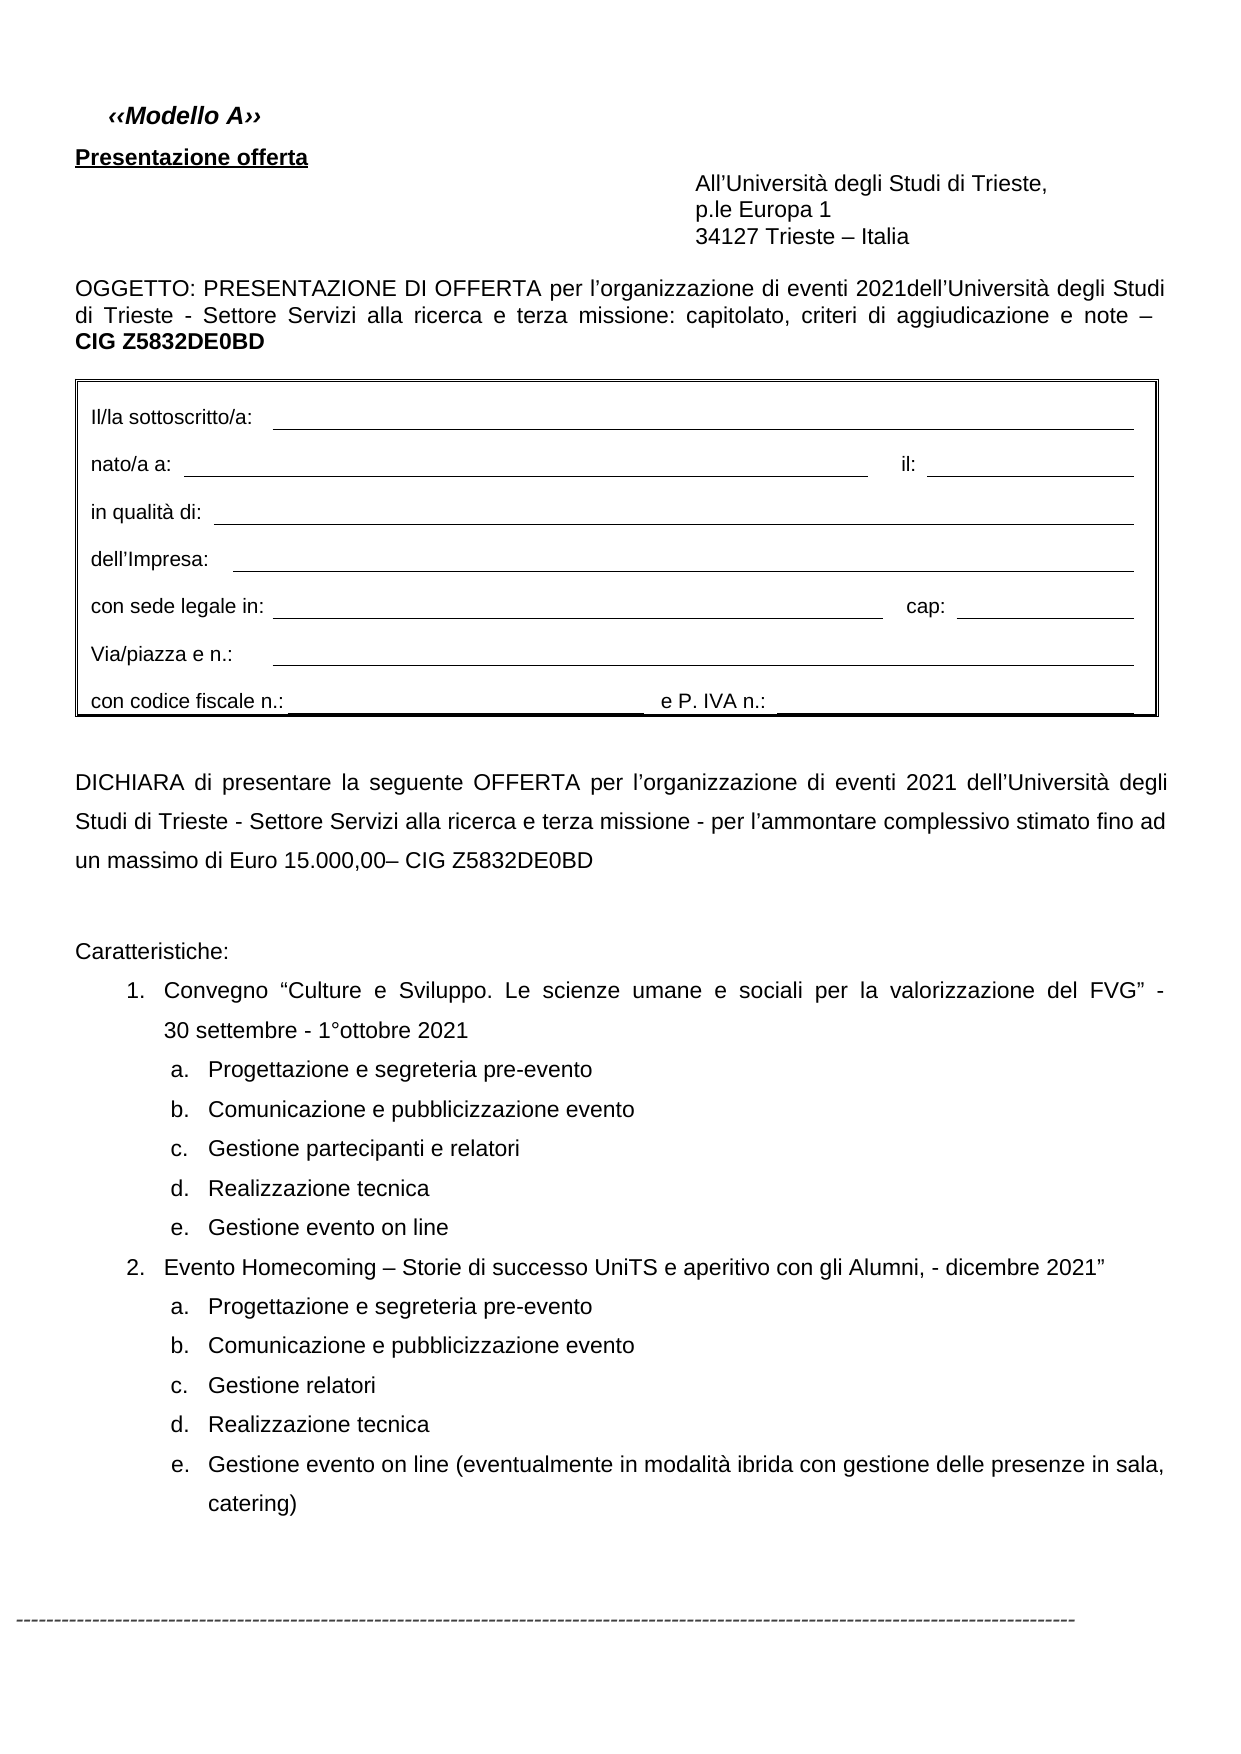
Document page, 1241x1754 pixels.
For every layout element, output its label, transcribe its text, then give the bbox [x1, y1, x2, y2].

table_header [78, 382, 1155, 714]
list Progettazione e segreteria pre-evento [170, 1293, 1165, 1319]
text Caratteristiche: [75, 938, 1165, 964]
text All’Università degli Studi di Trieste, [621, 170, 1165, 196]
subtitle Presentazione offerta [75, 75, 1165, 170]
text DICHIARA di presentare la seguente OFFERTA per l’organizzazione di eventi 2021 dell’Università degli Studi di Trieste - Settore Servizi alla ricerca e terza missione - per l’ammontare complessivo stimato fino ad un massimo di Euro 15.000,00– CIG Z5832DE0BD [75, 768, 1168, 874]
list Comunicazione e pubblicizzazione evento [170, 1096, 1165, 1122]
list Evento Homecoming – Storie di successo UniTS e aperitivo con gli Alumni, - dicembre 2021” [126, 1253, 1165, 1280]
list Realizzazione tecnica [170, 1411, 1165, 1438]
text OGGETTO: PRESENTAZIONE DI OFFERTA per l’organizzazione di eventi 2021dell’Università degli Studi di Trieste - Settore Servizi alla ricerca e terza missione: capitolato, criteri di aggiudicazione e note – CIG Z5832DE0BD [75, 275, 1165, 354]
list Comunicazione e pubblicizzazione evento [170, 1332, 1165, 1359]
list Gestione relatori [170, 1372, 1165, 1398]
text 34127 Trieste – Italia [75, 223, 1165, 249]
list Progettazione e segreteria pre-evento [170, 1056, 1165, 1082]
list Gestione evento on line (eventualmente in modalità ibrida con gestione delle presenze in sala, catering) [171, 1451, 1165, 1517]
list Gestione partecipanti e relatori [170, 1135, 1165, 1161]
list Gestione evento on line [170, 1214, 1165, 1240]
list Convegno “Culture e Sviluppo. Le scienze umane e sociali per la valorizzazione del FVG” - 30 settembre - 1°ottobre 2021 [126, 977, 1165, 1043]
list Realizzazione tecnica [170, 1174, 1165, 1201]
text p.le Europa 1 [75, 196, 1165, 223]
